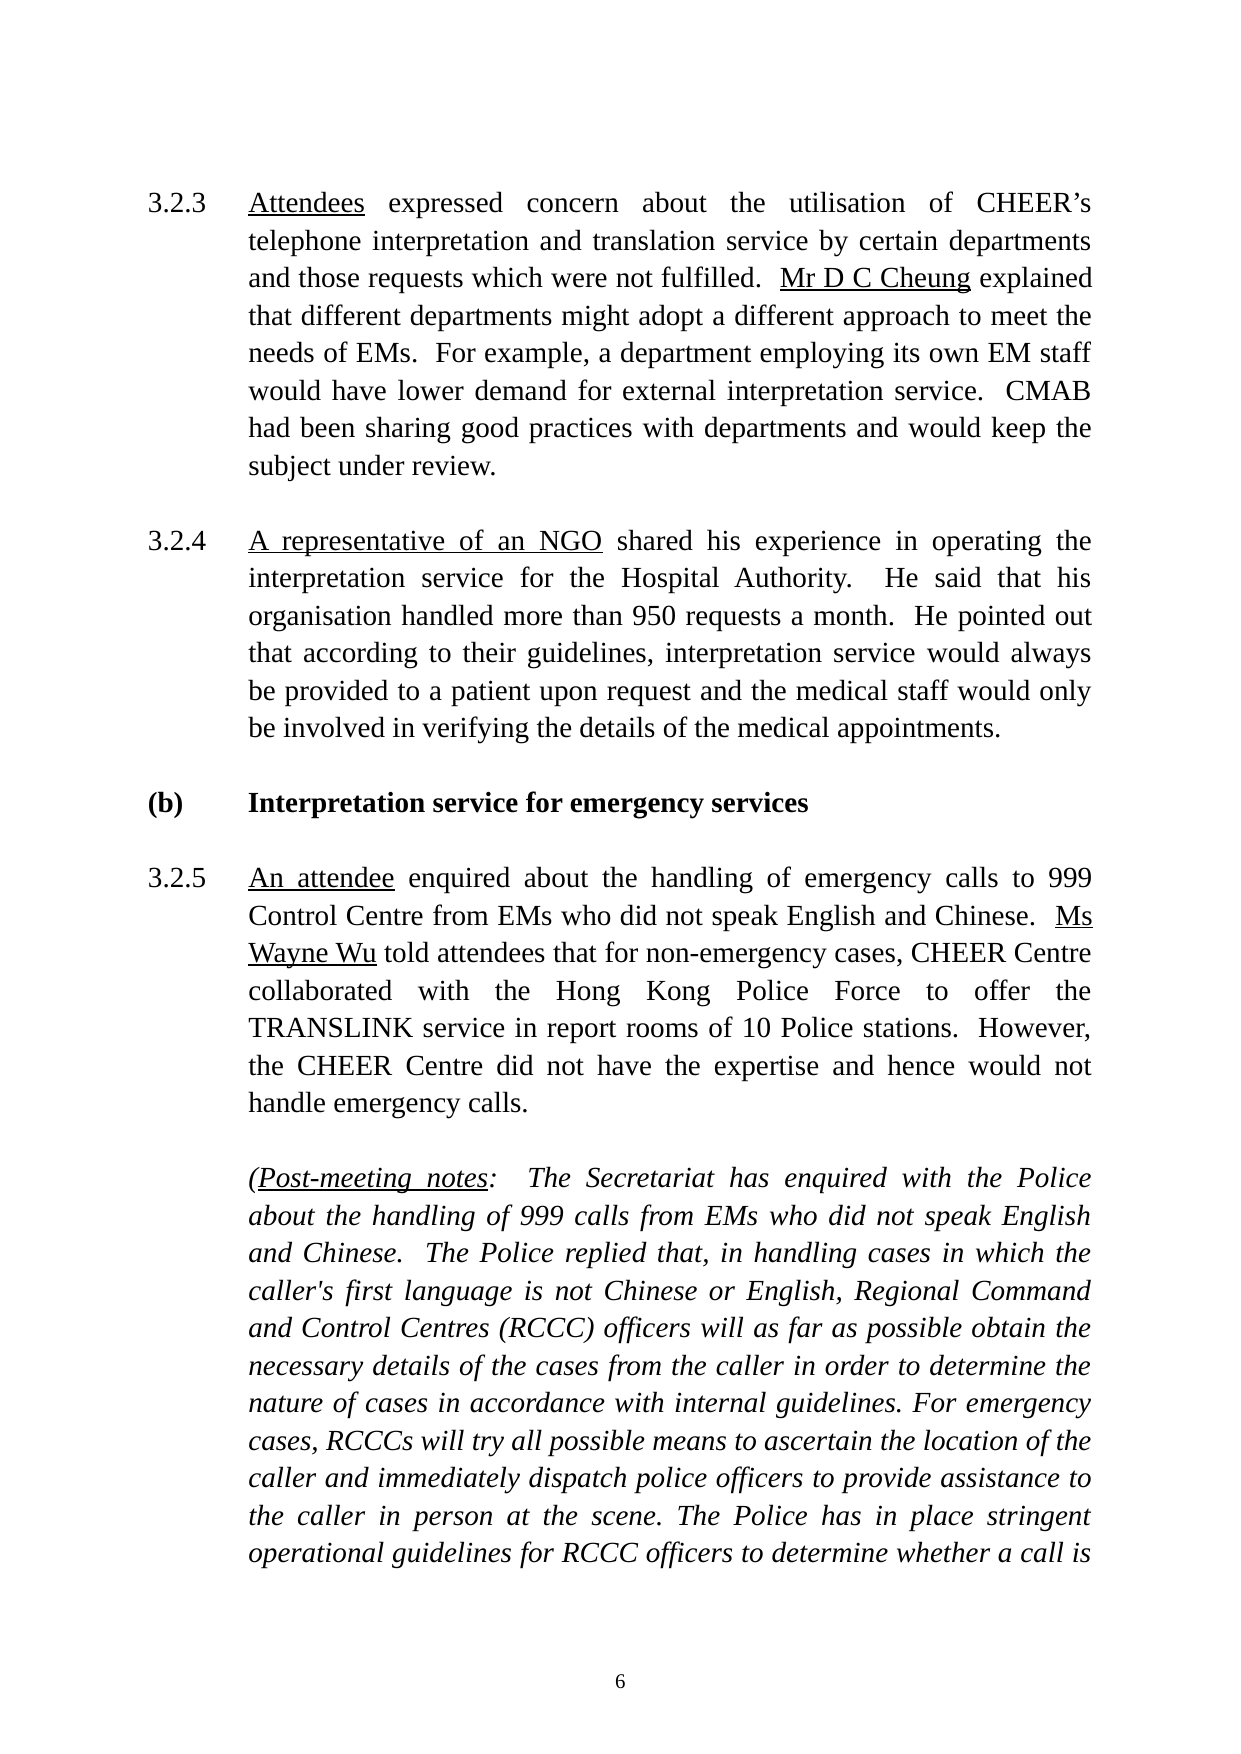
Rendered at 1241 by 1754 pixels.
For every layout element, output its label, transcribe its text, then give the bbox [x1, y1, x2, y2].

list An attendee enquired about the handling of emergency calls to 999 Control Centre from EMs who did not speak English and Chinese. Ms Wayne Wu told attendees that for non-emergency cases, CHEER Centre collaborated with the Hong Kong Police Force to offer the TRANSLINK service in report rooms of 10 Police stations. However, the CHEER Centre did not have the expertise and hence would not handle emergency calls. [148, 858, 1092, 1121]
list A representative of an NGO shared his experience in operating the interpretation service for the Hospital Authority. He said that his organisation handled more than 950 requests a month. He pointed out that according to their guidelines, interpretation service would always be provided to a patient upon request and the medical staff would only be involved in verifying the details of the medical appointments. [148, 521, 1092, 746]
list Attendees expressed concern about the utilisation of CHEER’s telephone interpretation and translation service by certain departments and those requests which were not fulfilled. Mr D C Cheung explained that different departments might adopt a different approach to meet the needs of EMs. For example, a department employing its own EM staff would have lower demand for external interpretation service. CMAB had been sharing good practices with departments and would keep the subject under review. [148, 183, 1092, 483]
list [248, 1158, 1092, 1571]
text (b) Interpretation service for emergency services [148, 783, 1092, 821]
